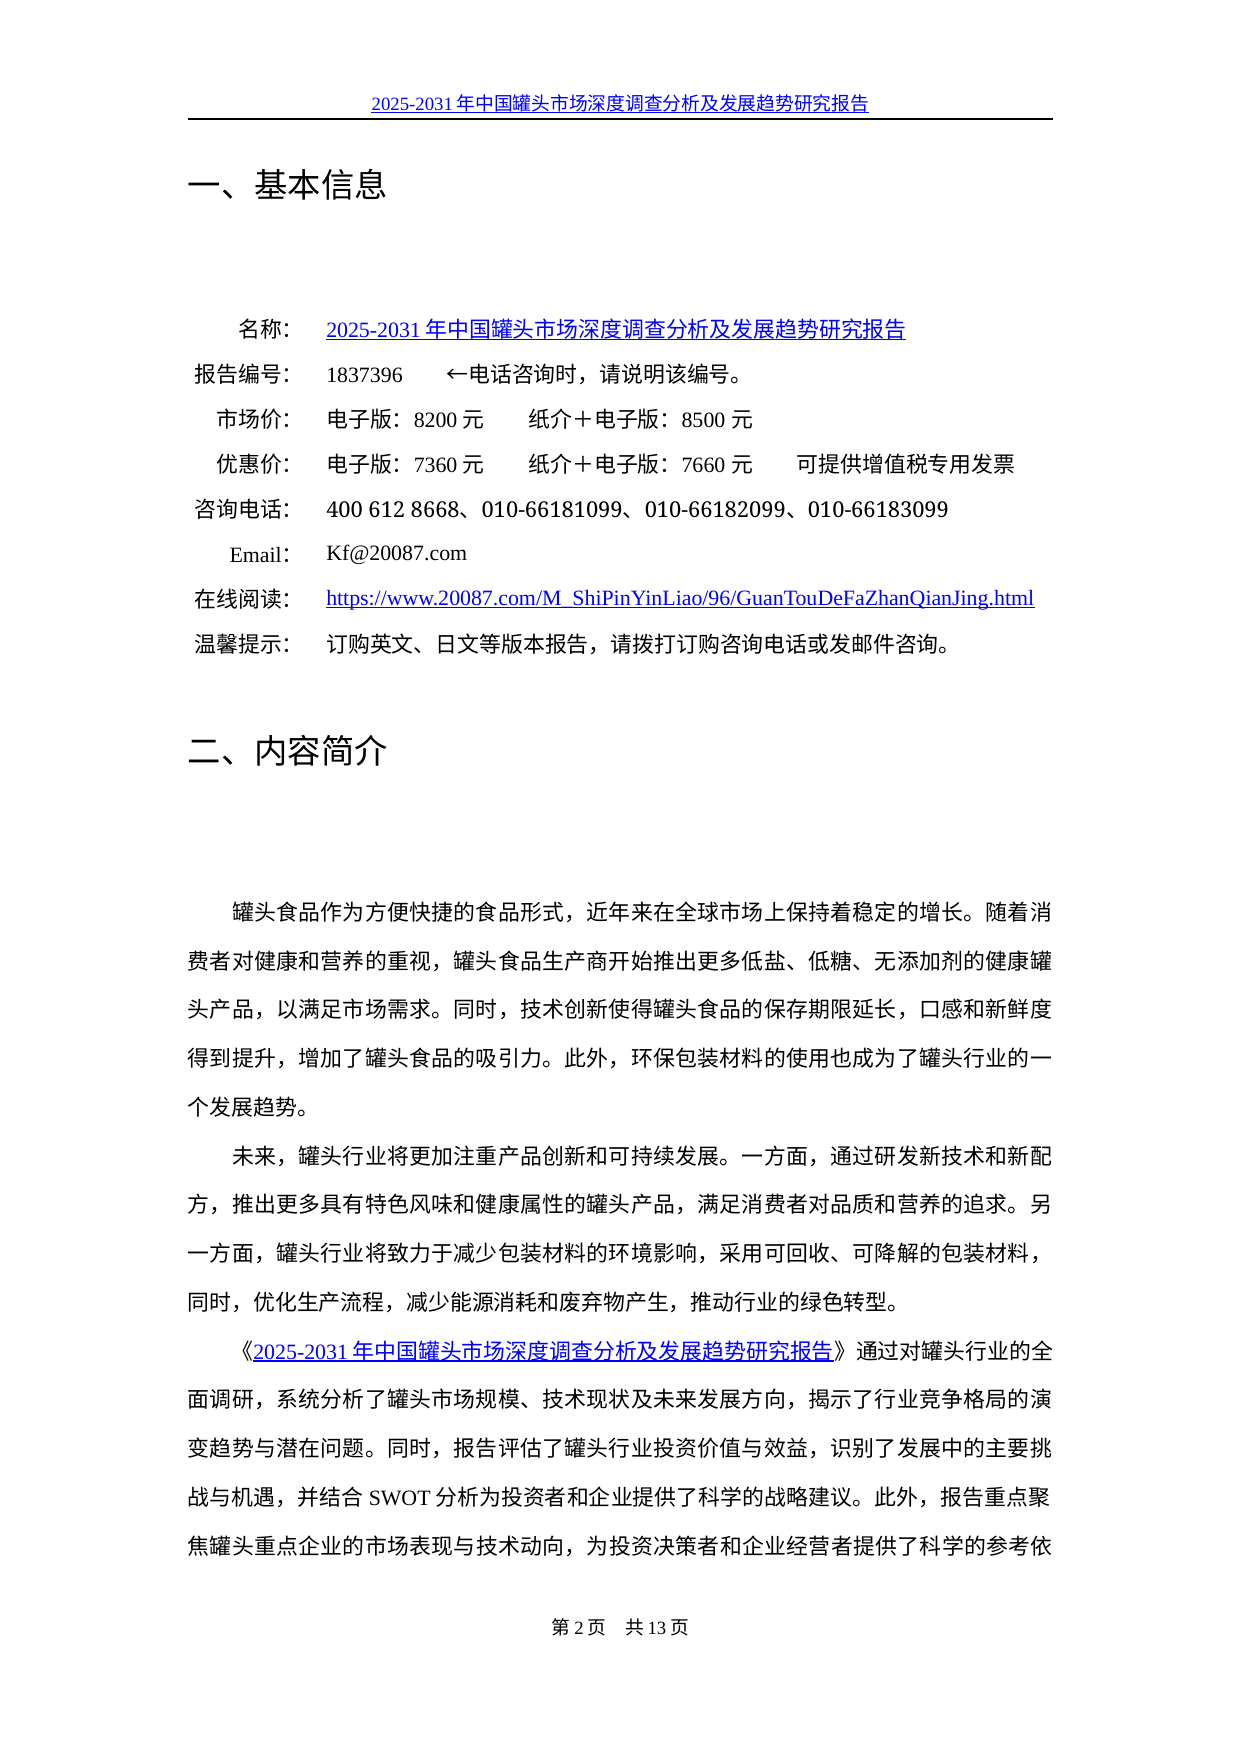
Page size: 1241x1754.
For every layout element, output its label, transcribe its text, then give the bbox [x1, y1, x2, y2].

table_header 2025-2031年中国罐头市场深度调查分析及发展趋势研究报告 [315, 312, 1073, 357]
table_cell 报告编号： [167, 357, 315, 402]
table_cell 订购英文、日文等版本报告，请拨打订购咨询电话或发邮件咨询。 [315, 627, 1073, 672]
table_cell [315, 582, 1073, 627]
table_cell Kf@20087.com [315, 537, 1073, 582]
table_cell 400 612 8668、010-66181099、010-66182099、010-66183099 [315, 492, 1073, 537]
table_cell 温馨提示： [167, 627, 315, 672]
table_cell 优惠价： [167, 447, 315, 492]
table_cell 电子版：8200 元 纸介＋电子版：8500 元 [315, 402, 1073, 447]
table_cell 在线阅读： [167, 582, 315, 627]
table_cell 咨询电话： [167, 492, 315, 537]
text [187, 894, 1053, 1561]
table_cell 市场价： [167, 402, 315, 447]
title 二、内容简介 [187, 717, 1053, 782]
table_header 名称： [167, 312, 315, 357]
table_cell Email： [167, 537, 315, 582]
table_cell 电子版：7360 元 纸介＋电子版：7660 元 可提供增值税专用发票 [315, 447, 1073, 492]
title 一、基本信息 [187, 150, 1053, 215]
table_cell 1837396 ←电话咨询时，请说明该编号。 [315, 357, 1073, 402]
